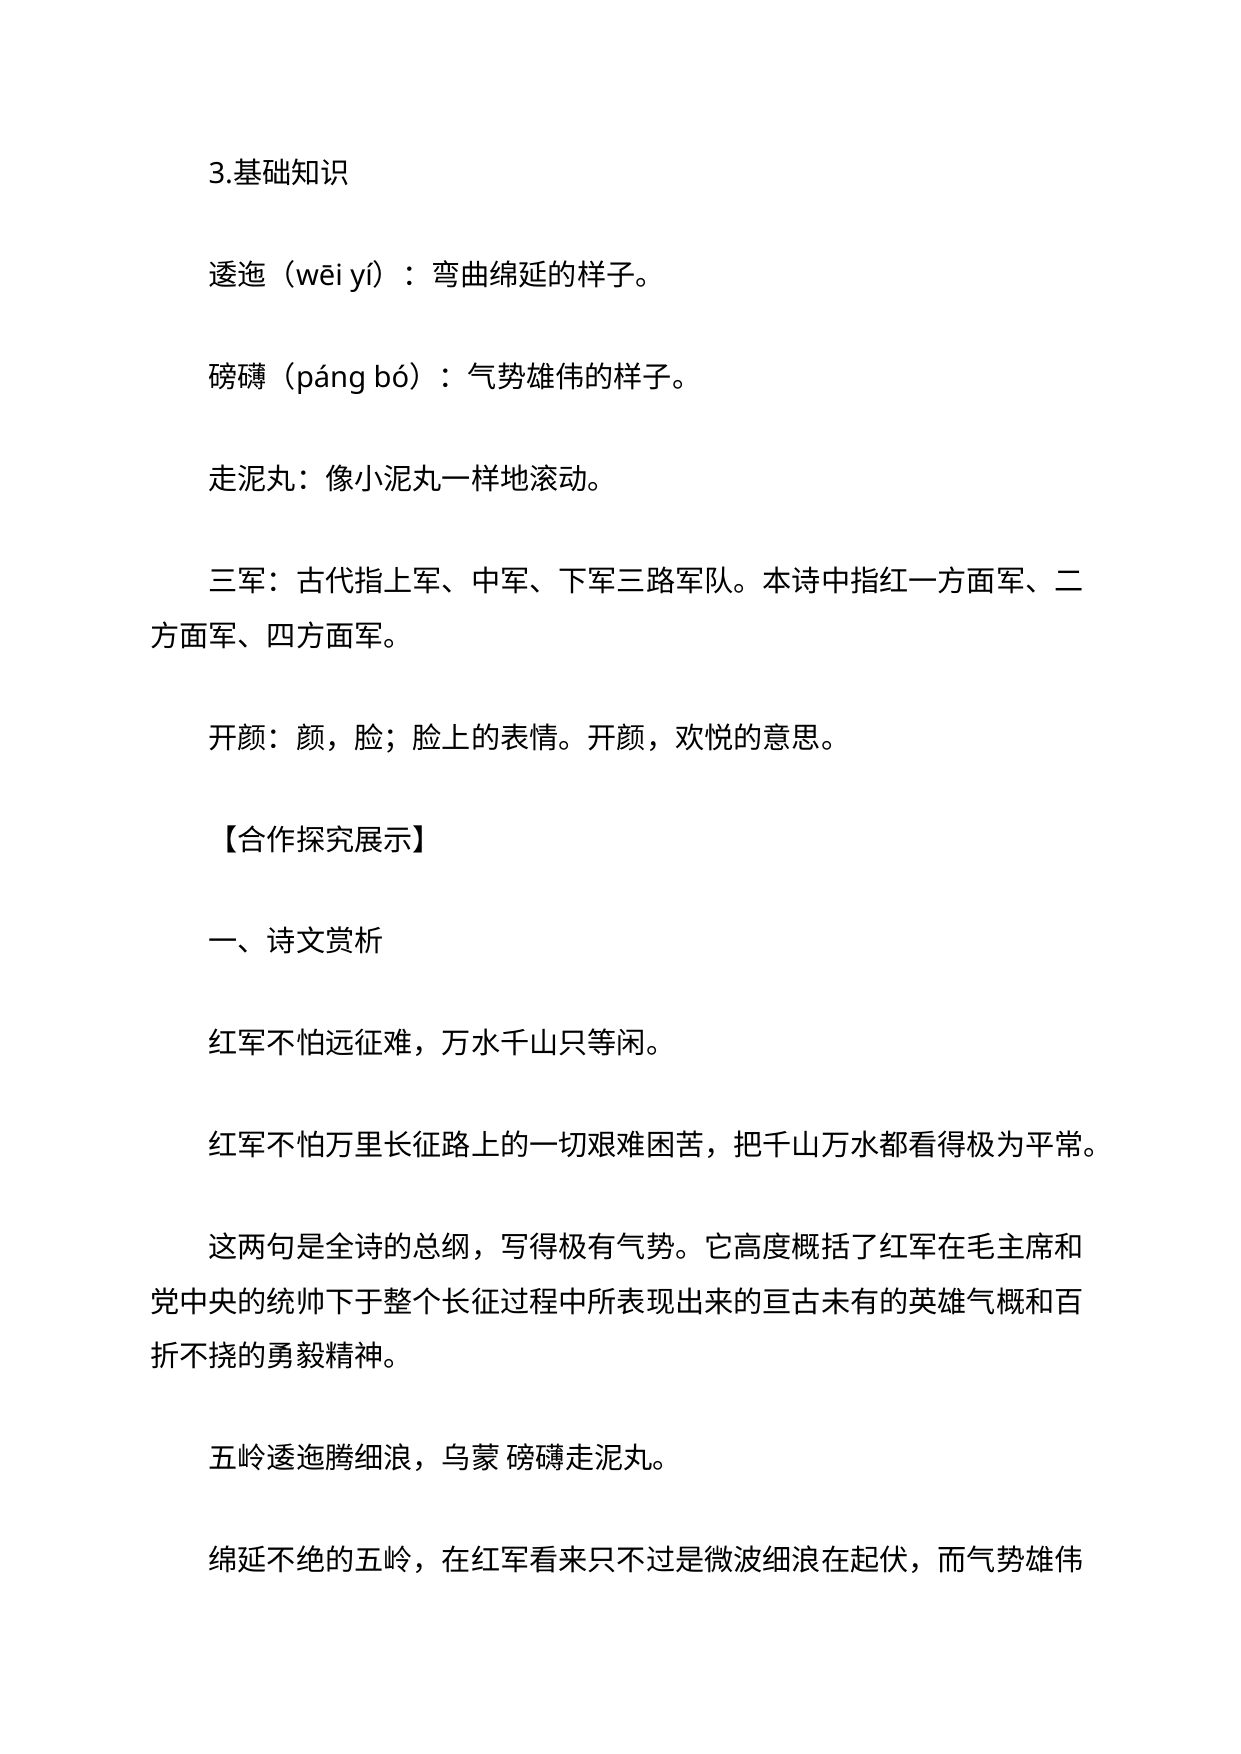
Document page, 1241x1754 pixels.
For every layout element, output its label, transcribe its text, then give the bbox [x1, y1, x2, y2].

text 走泥丸：像小泥丸一样地滚动。 [150, 456, 1090, 498]
text 三军：古代指上军、中军、下军三路军队。本诗中指红一方面军、二方面军、四方面军。 [150, 558, 1090, 655]
text 开颜：颜，脸；脸上的表情。开颜，欢悦的意思。 [150, 714, 1090, 757]
text 红军不怕远征难，万水千山只等闲。 [150, 1020, 1090, 1062]
text 红军不怕万里长征路上的一切艰难困苦，把千山万水都看得极为平常。 [150, 1121, 1090, 1164]
text 【合作探究展示】 [150, 816, 1090, 858]
text 逶迤（wēi yí）：弯曲绵延的样子。 [150, 252, 1090, 294]
text 五岭逶迤腾细浪，乌蒙 磅礴走泥丸。 [150, 1435, 1090, 1477]
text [150, 1537, 1090, 1579]
text 磅礴（páng bó）：气势雄伟的样子。 [150, 354, 1090, 396]
text 一、诗文赏析 [150, 918, 1090, 960]
text 3.基础知识 [150, 150, 1090, 192]
text 这两句是全诗的总纲，写得极有气势。它高度概括了红军在毛主席和党中央的统帅下于整个长征过程中所表现出来的亘古未有的英雄气概和百折不挠的勇毅精神。 [150, 1223, 1090, 1375]
